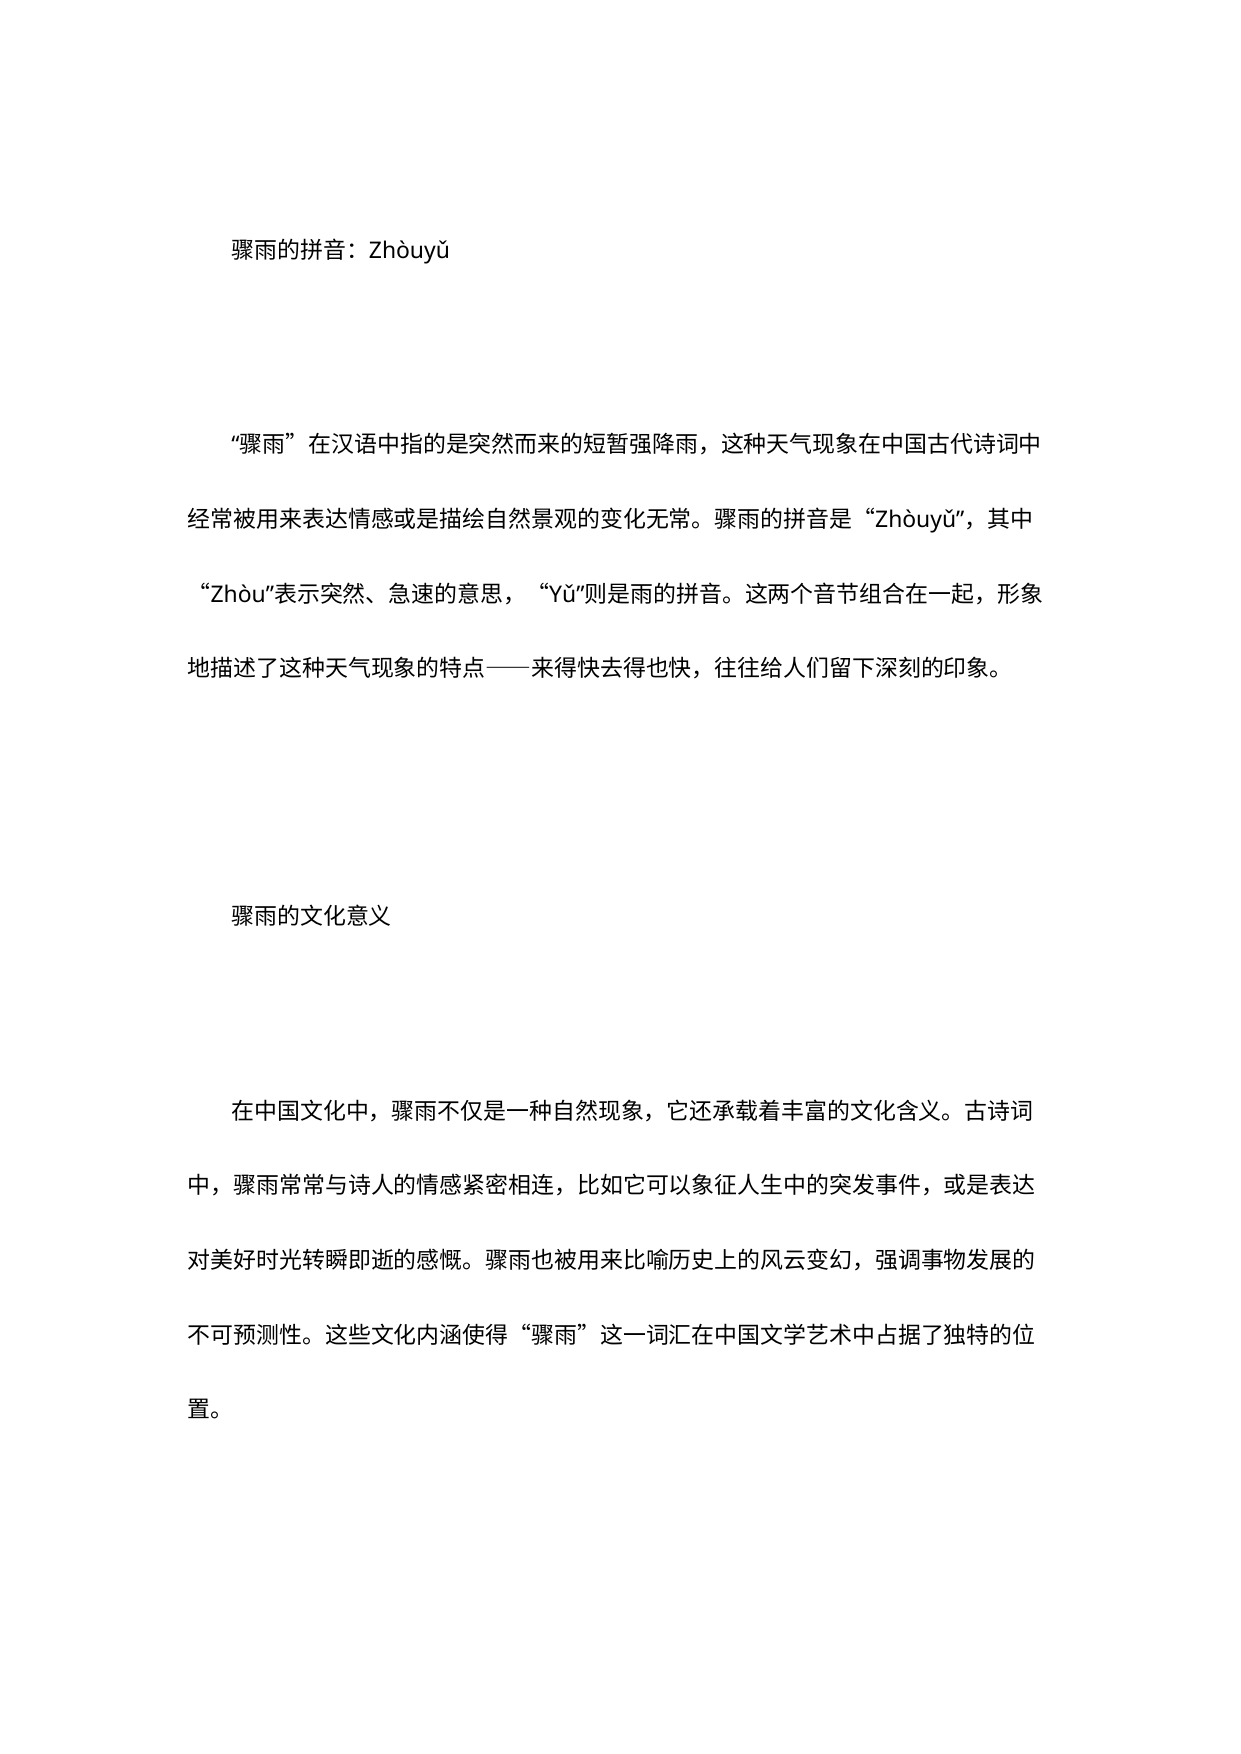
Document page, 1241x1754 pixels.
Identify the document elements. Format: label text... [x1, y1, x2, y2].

text 骤雨的文化意义 [187, 882, 1053, 947]
text 骤雨的拼音：Zhòuyǔ [187, 216, 1053, 281]
text 在中国文化中，骤雨不仅是一种自然现象，它还承载着丰富的文化含义。古诗词中，骤雨常常与诗人的情感紧密相连，比如它可以象征人生中的突发事件，或是表达对美好时光转瞬即逝的感慨。骤雨也被用来比喻历史上的风云变幻，强调事物发展的不可预测性。这些文化内涵使得“骤雨”这一词汇在中国文学艺术中占据了独特的位置。 [187, 1077, 1053, 1441]
text “骤雨”在汉语中指的是突然而来的短暂强降雨，这种天气现象在中国古代诗词中经常被用来表达情感或是描绘自然景观的变化无常。骤雨的拼音是“Zhòuyǔ”，其中“Zhòu”表示突然、急速的意思，“Yǔ”则是雨的拼音。这两个音节组合在一起，形象地描述了这种天气现象的特点——来得快去得也快，往往给人们留下深刻的印象。 [187, 410, 1053, 699]
